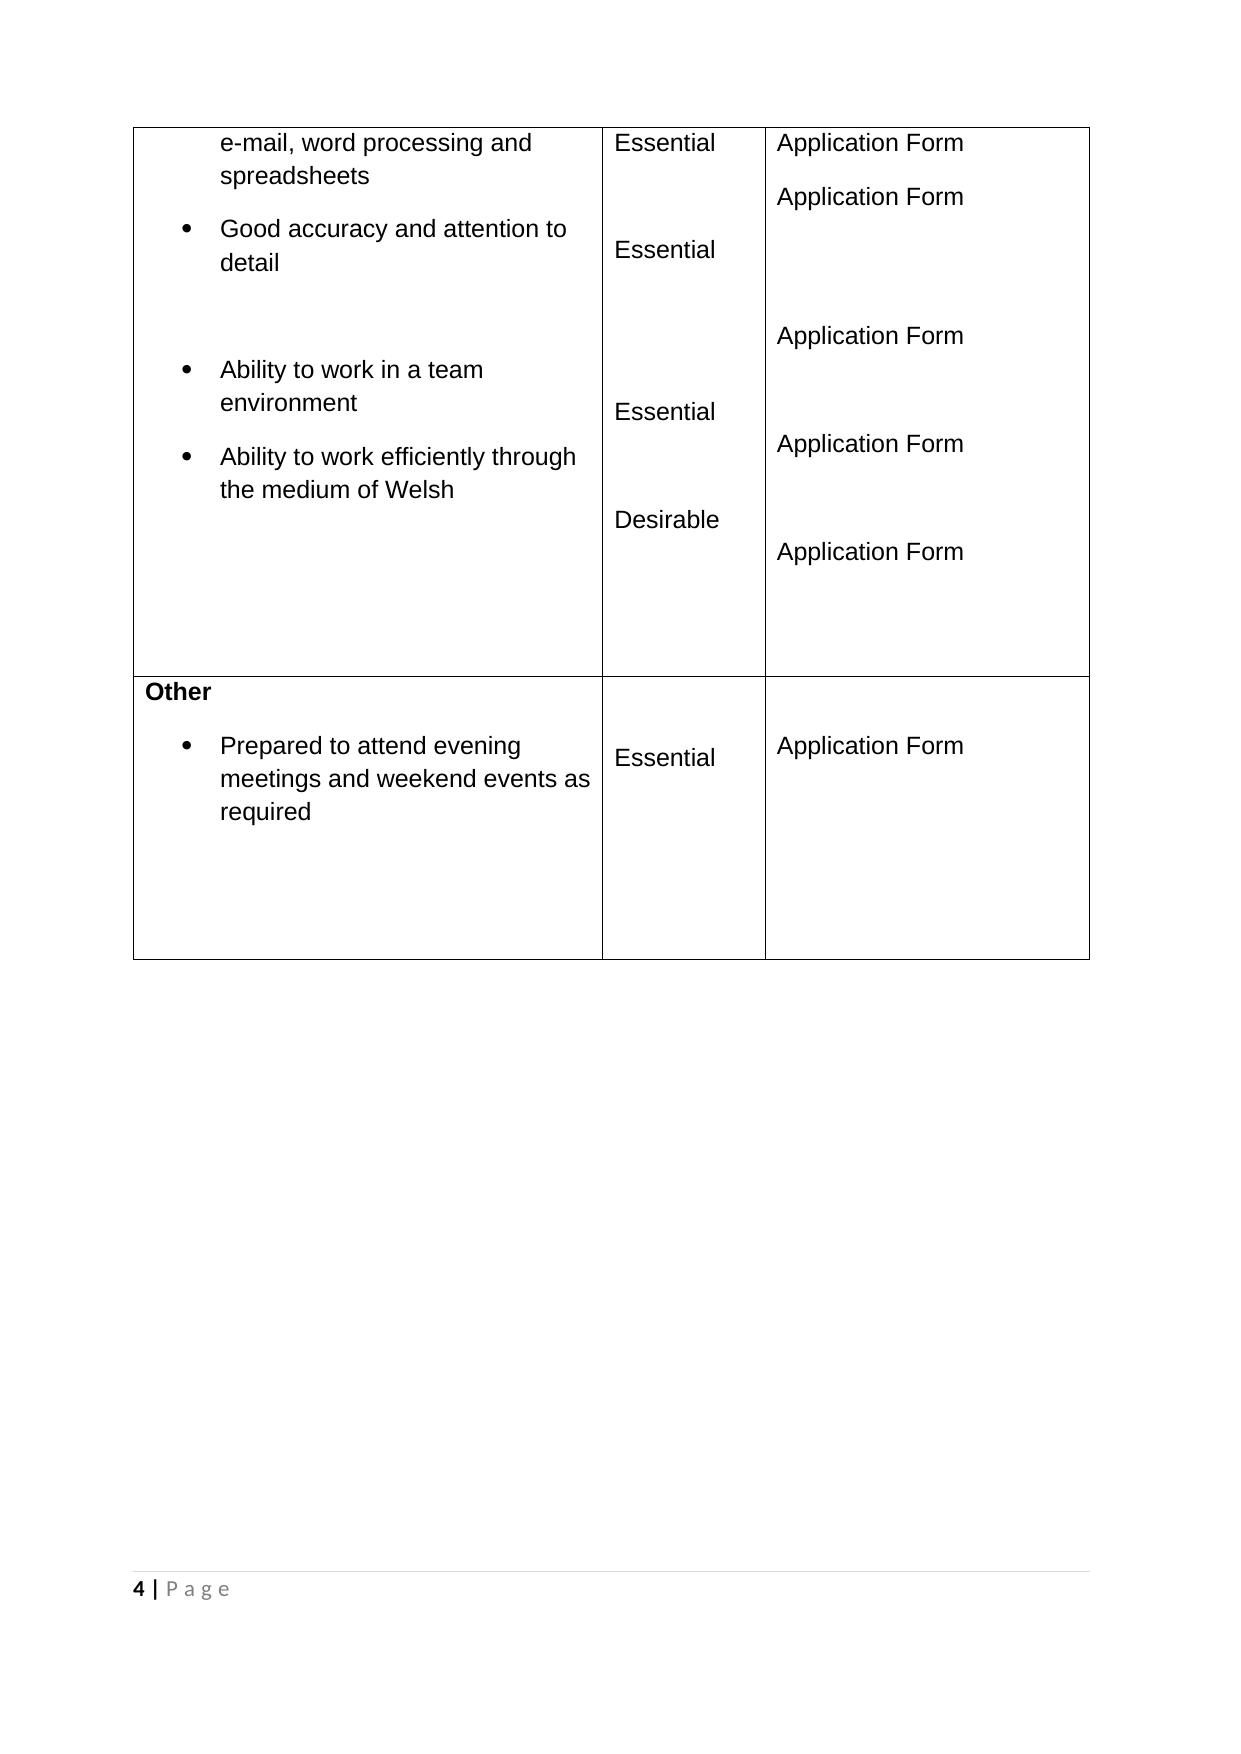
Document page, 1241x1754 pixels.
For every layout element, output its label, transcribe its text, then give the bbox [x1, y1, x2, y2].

table_cell Application Form [766, 677, 1089, 958]
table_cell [766, 128, 1089, 676]
table_cell Other Prepared to attend evening meetings and weekend events as required [134, 677, 602, 958]
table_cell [134, 128, 602, 676]
table_cell Essential [603, 677, 765, 958]
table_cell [603, 128, 765, 676]
